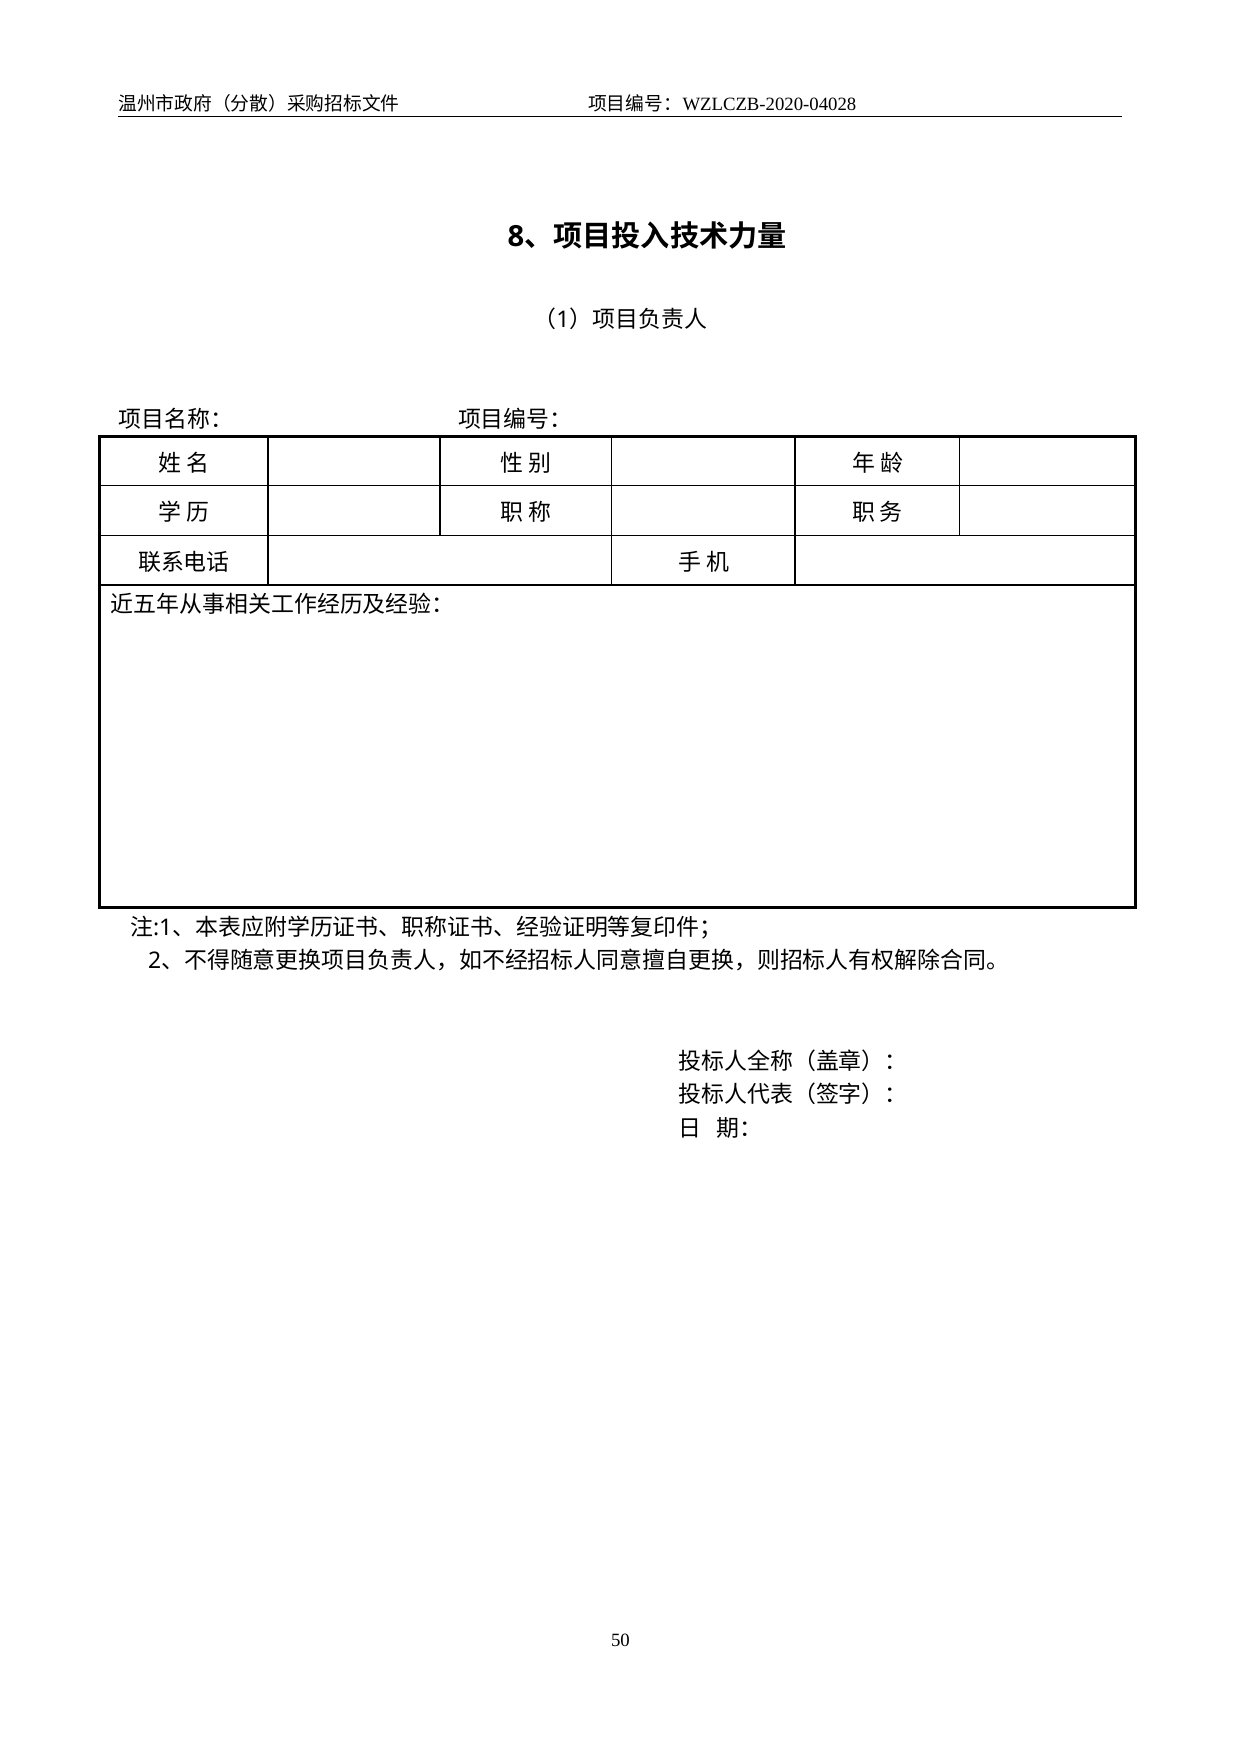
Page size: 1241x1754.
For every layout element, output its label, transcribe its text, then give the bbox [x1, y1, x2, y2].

table_cell [612, 486, 794, 534]
text 注:1、本表应附学历证书、职称证书、经验证明等复印件； [118, 909, 1122, 942]
table_header 年 龄 [796, 438, 959, 484]
table_cell 职 务 [796, 486, 959, 534]
text 项目名称： 项目编号： [118, 401, 1122, 435]
table_header 姓 名 [101, 438, 267, 484]
table_cell [796, 536, 1134, 584]
text 2、不得随意更换项目负责人，如不经招标人同意擅自更换，则招标人有权解除合同。 [118, 942, 1122, 976]
table_header [269, 438, 439, 484]
table_cell 手 机 [612, 536, 794, 584]
text 日 期： [184, 1109, 1122, 1143]
text （1）项目负责人 [118, 301, 1122, 334]
table_cell [269, 486, 439, 534]
table_cell 学 历 [101, 486, 267, 534]
table_cell [960, 486, 1134, 534]
table_header [612, 438, 794, 484]
table_header [960, 438, 1134, 484]
text 投标人全称（盖章）： [184, 1042, 1122, 1076]
text 8、项目投入技术力量 [118, 201, 1176, 267]
table_header 性 别 [441, 438, 611, 484]
table_cell [269, 536, 611, 584]
table_cell 近五年从事相关工作经历及经验： [101, 586, 1134, 906]
table_cell 联系电话 [101, 536, 267, 584]
text 投标人代表（签字）： [184, 1076, 1122, 1109]
table_cell 职 称 [441, 486, 611, 534]
